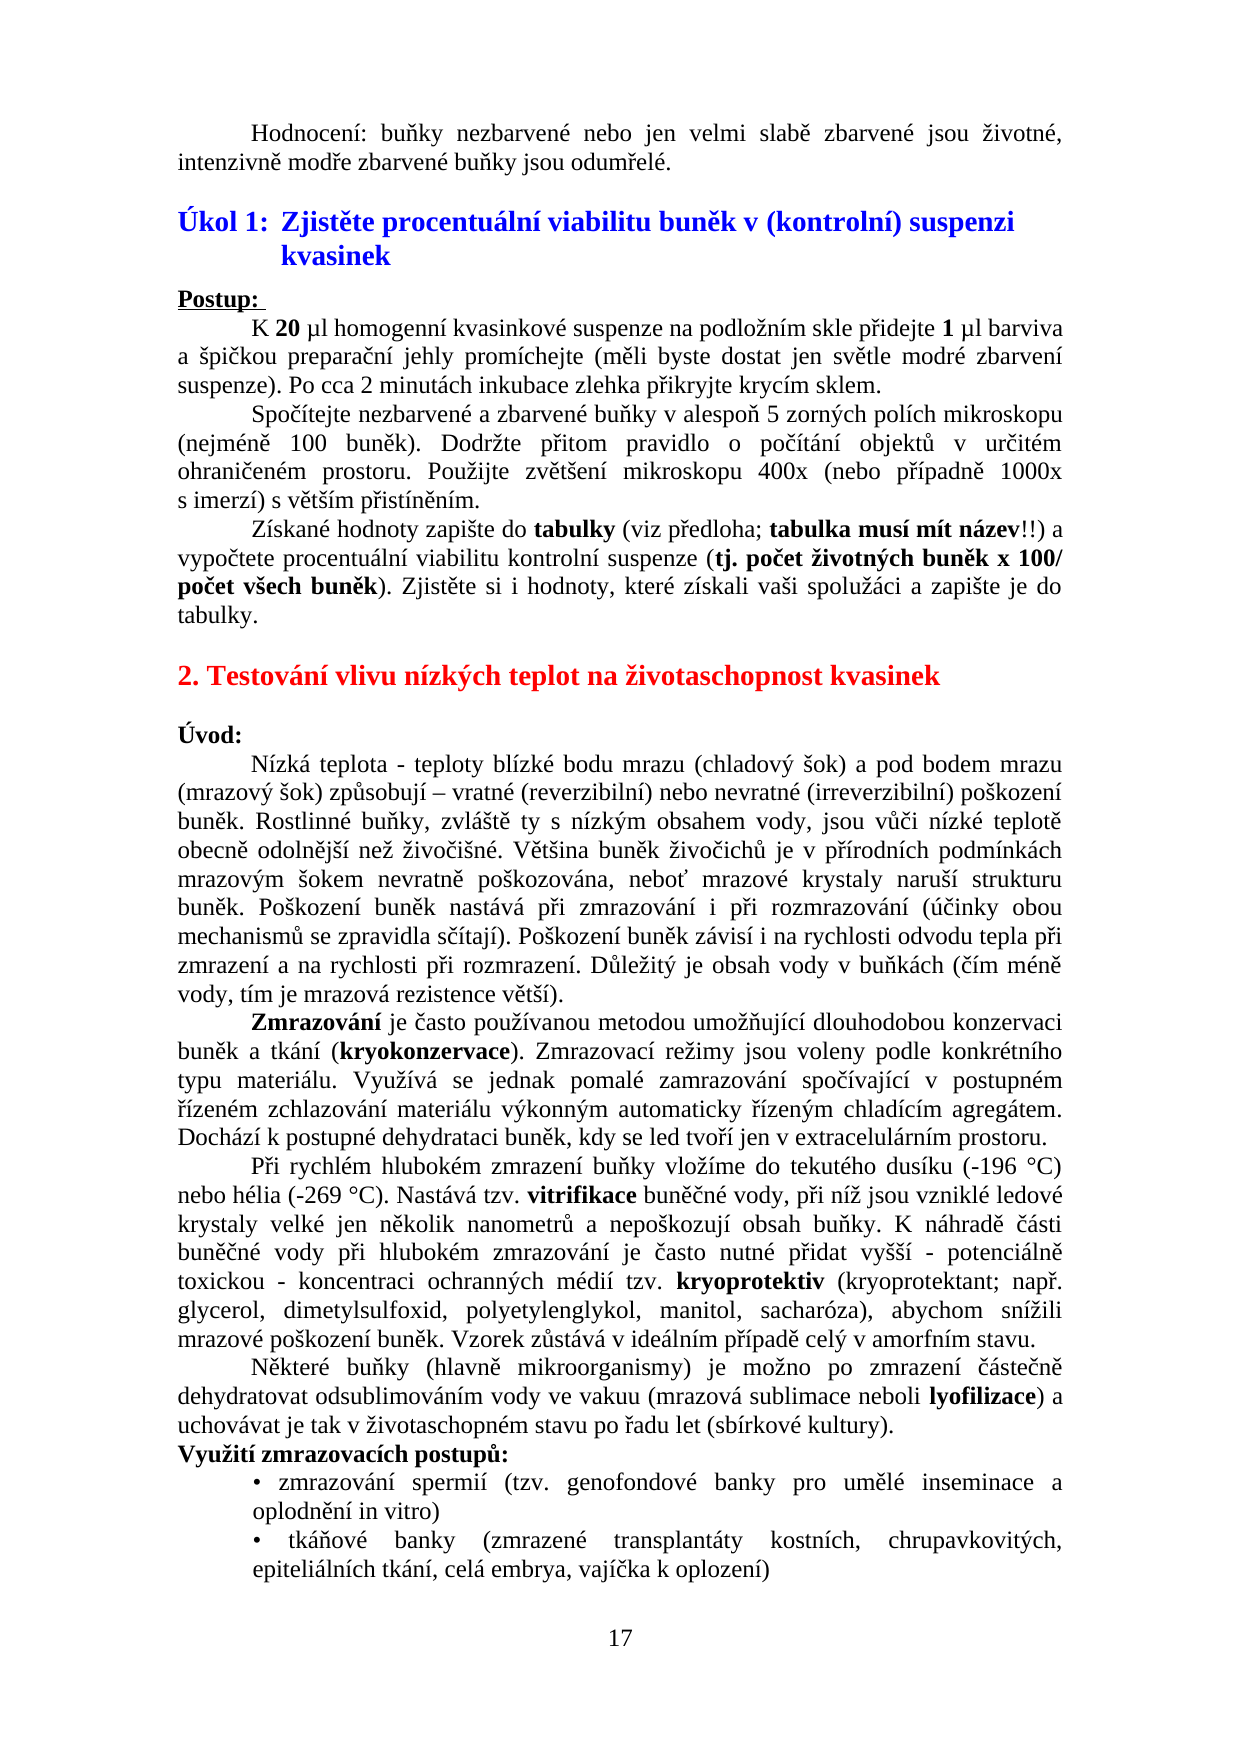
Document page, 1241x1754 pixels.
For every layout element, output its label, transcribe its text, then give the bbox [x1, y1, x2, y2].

subtitle Úkol 1: Zjistěte procentuální viabilitu buněk v (kontrolní) suspenzi kvasinek [177, 204, 1063, 271]
text Spočítejte nezbarvené a zbarvené buňky v alespoň 5 zorných polích mikroskopu (nejméně 100 buněk). Dodržte přitom pravidlo o počítání objektů v určitém ohraničeném prostoru. Použijte zvětšení mikroskopu 400x (nebo případně 1000x s imerzí) s větším přistíněním. [177, 399, 1063, 514]
text Získané hodnoty zapište do tabulky (viz předloha; tabulka musí mít název!!) a vypočtete procentuální viabilitu kontrolní suspenze (tj. počet životných buněk x 100/ počet všech buněk). Zjistěte si i hodnoty, které získali vaši spolužáci a zapište je do tabulky. [177, 514, 1063, 629]
text Hodnocení: buňky nezbarvené nebo jen velmi slabě zbarvené jsou životné, intenzivně modře zbarvené buňky jsou odumřelé. [177, 118, 1063, 176]
text Zmrazování je často používanou metodou umožňující dlouhodobou konzervaci buněk a tkání (kryokonzervace). Zmrazovací režimy jsou voleny podle konkrétního typu materiálu. Využívá se jednak pomalé zamrazování spočívající v postupném řízeném zchlazování materiálu výkonným automaticky řízeným chladícím agregátem. Dochází k postupné dehydrataci buněk, kdy se led tvoří jen v extracelulárním prostoru. [177, 1007, 1063, 1151]
text K 20 µl homogenní kvasinkové suspenze na podložním skle přidejte 1 µl barviva a špičkou preparační jehly promíchejte (měli byste dostat jen světle modré zbarvení suspenze). Po cca 2 minutách inkubace zlehka přikryjte krycím sklem. [177, 313, 1063, 399]
text 2. Testování vlivu nízkých teplot na životaschopnost kvasinek [177, 658, 1063, 691]
text Postup: [177, 284, 1063, 313]
text Nízká teplota - teploty blízké bodu mrazu (chladový šok) a pod bodem mrazu (mrazový šok) způsobují – vratné (reverzibilní) nebo nevratné (irreverzibilní) poškození buněk. Rostlinné buňky, zvláště ty s nízkým obsahem vody, jsou vůči nízké teplotě obecně odolnější než živočišné. Většina buněk živočichů je v přírodních podmínkách mrazovým šokem nevratně poškozována, neboť mrazové krystaly naruší strukturu buněk. Poškození buněk nastává při zmrazování i při rozmrazování (účinky obou mechanismů se zpravidla sčítají). Poškození buněk závisí i na rychlosti odvodu tepla při zmrazení a na rychlosti při rozmrazení. Důležitý je obsah vody v buňkách (čím méně vody, tím je mrazová rezistence větší). [177, 749, 1063, 1007]
text Některé buňky (hlavně mikroorganismy) je možno po zmrazení částečně dehydratovat odsublimováním vody ve vakuu (mrazová sublimace neboli lyofilizace) a uchovávat je tak v životaschopném stavu po řadu let (sbírkové kultury). [177, 1352, 1063, 1439]
list • tkáňové banky (zmrazené transplantáty kostních, chrupavkovitých, epiteliálních tkání, celá embrya, vajíčka k oplození) [215, 1525, 1063, 1582]
text Úvod: [177, 720, 1063, 749]
text Využití zmrazovacích postupů: [177, 1439, 1063, 1467]
text Při rychlém hlubokém zmrazení buňky vložíme do tekutého dusíku (-196 °C) nebo hélia (-269 °C). Nastává tzv. vitrifikace buněčné vody, při níž jsou vzniklé ledové krystaly velké jen několik nanometrů a nepoškozují obsah buňky. K náhradě části buněčné vody při hlubokém zmrazování je často nutné přidat vyšší - potenciálně toxickou - koncentraci ochranných médií tzv. kryoprotektiv (kryoprotektant; např. glycerol, dimetylsulfoxid, polyetylenglykol, manitol, sacharóza), abychom snížili mrazové poškození buněk. Vzorek zůstává v ideálním případě celý v amorfním stavu. [177, 1151, 1063, 1352]
list • zmrazování spermií (tzv. genofondové banky pro umělé inseminace a oplodnění in vitro) [215, 1467, 1063, 1525]
